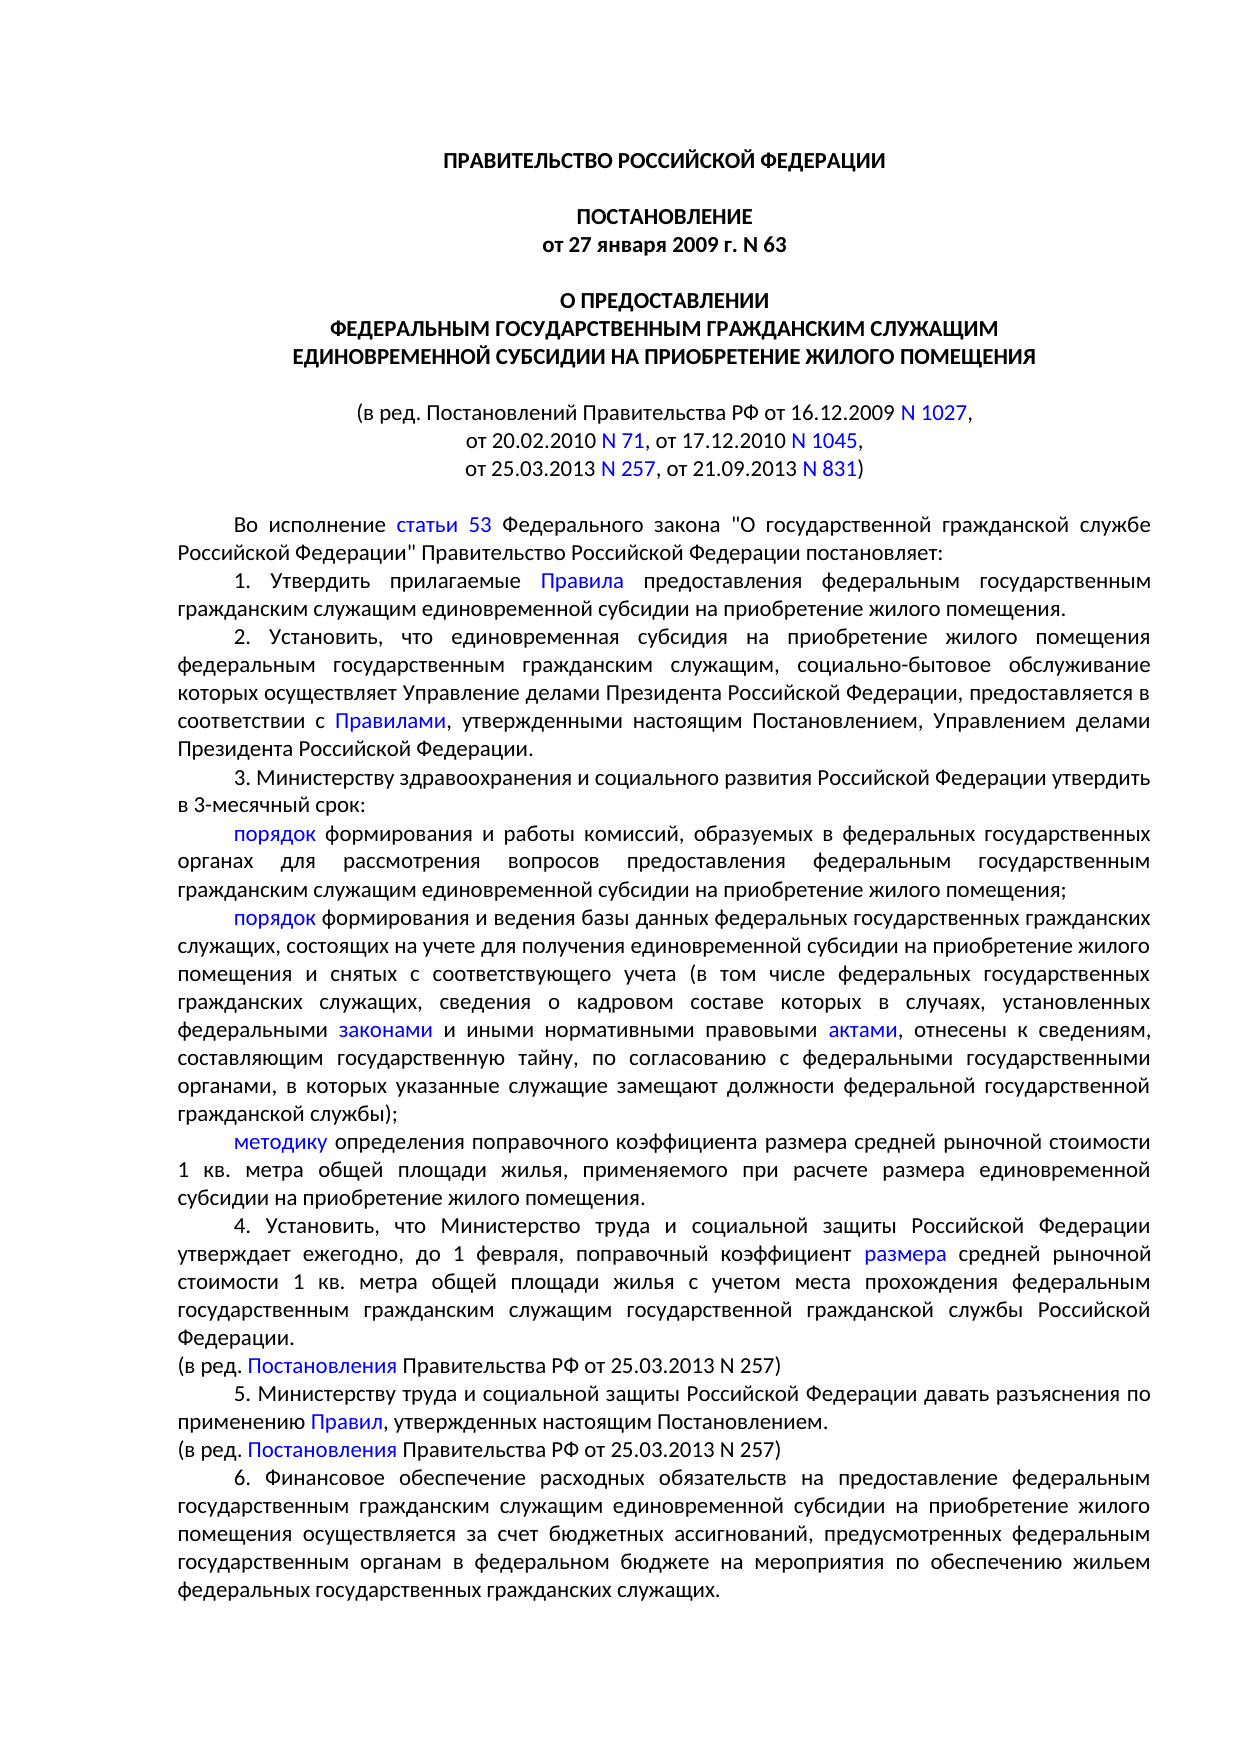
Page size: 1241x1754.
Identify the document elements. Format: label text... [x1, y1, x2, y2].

text порядок формирования и ведения базы данных федеральных государственных гражданских служащих, состоящих на учете для получения единовременной субсидии на приобретение жилого помещения и снятых с соответствующего учета (в том числе федеральных государственных гражданских служащих, сведения о кадровом составе которых в случаях, установленных федеральными законами и иными нормативными правовыми актами, отнесены к сведениям, составляющим государственную тайну, по согласованию с федеральными государственными органами, в которых указанные служащие замещают должности федеральной государственной гражданской службы); [177, 903, 1152, 1127]
text ПРАВИТЕЛЬСТВО РОССИЙСКОЙ ФЕДЕРАЦИИ [177, 146, 1152, 174]
text (в ред. Постановления Правительства РФ от 25.03.2013 N 257) [177, 1351, 1152, 1379]
text (в ред. Постановлений Правительства РФ от 16.12.2009 N 1027, [177, 398, 1152, 426]
text ПОСТАНОВЛЕНИЕ [177, 202, 1152, 230]
text 4. Установить, что Министерство труда и социальной защиты Российской Федерации утверждает ежегодно, до 1 февраля, поправочный коэффициент размера средней рыночной стоимости 1 кв. метра общей площади жилья с учетом места прохождения федеральным государственным гражданским служащим государственной гражданской службы Российской Федерации. [177, 1211, 1152, 1351]
text 5. Министерству труда и социальной защиты Российской Федерации давать разъяснения по применению Правил, утвержденных настоящим Постановлением. [177, 1379, 1152, 1435]
text ЕДИНОВРЕМЕННОЙ СУБСИДИИ НА ПРИОБРЕТЕНИЕ ЖИЛОГО ПОМЕЩЕНИЯ [177, 342, 1152, 370]
text методику определения поправочного коэффициента размера средней рыночной стоимости 1 кв. метра общей площади жилья, применяемого при расчете размера единовременной субсидии на приобретение жилого помещения. [177, 1127, 1152, 1211]
text порядок формирования и работы комиссий, образуемых в федеральных государственных органах для рассмотрения вопросов предоставления федеральным государственным гражданским служащим единовременной субсидии на приобретение жилого помещения; [177, 819, 1152, 903]
text от 20.02.2010 N 71, от 17.12.2010 N 1045, [177, 426, 1152, 454]
text Во исполнение статьи 53 Федерального закона "О государственной гражданской службе Российской Федерации" Правительство Российской Федерации постановляет: [177, 510, 1152, 566]
text ФЕДЕРАЛЬНЫМ ГОСУДАРСТВЕННЫМ ГРАЖДАНСКИМ СЛУЖАЩИМ [177, 314, 1152, 342]
text (в ред. Постановления Правительства РФ от 25.03.2013 N 257) [177, 1435, 1152, 1463]
text 6. Финансовое обеспечение расходных обязательств на предоставление федеральным государственным гражданским служащим единовременной субсидии на приобретение жилого помещения осуществляется за счет бюджетных ассигнований, предусмотренных федеральным государственным органам в федеральном бюджете на мероприятия по обеспечению жильем федеральных государственных гражданских служащих. [177, 1463, 1152, 1603]
text 1. Утвердить прилагаемые Правила предоставления федеральным государственным гражданским служащим единовременной субсидии на приобретение жилого помещения. [177, 566, 1152, 622]
text от 25.03.2013 N 257, от 21.09.2013 N 831) [177, 454, 1152, 482]
text 2. Установить, что единовременная субсидия на приобретение жилого помещения федеральным государственным гражданским служащим, социально-бытовое обслуживание которых осуществляет Управление делами Президента Российской Федерации, предоставляется в соответствии с Правилами, утвержденными настоящим Постановлением, Управлением делами Президента Российской Федерации. [177, 622, 1152, 763]
text 3. Министерству здравоохранения и социального развития Российской Федерации утвердить в 3-месячный срок: [177, 763, 1152, 819]
text О ПРЕДОСТАВЛЕНИИ [177, 286, 1152, 314]
text от 27 января 2009 г. N 63 [177, 230, 1152, 258]
